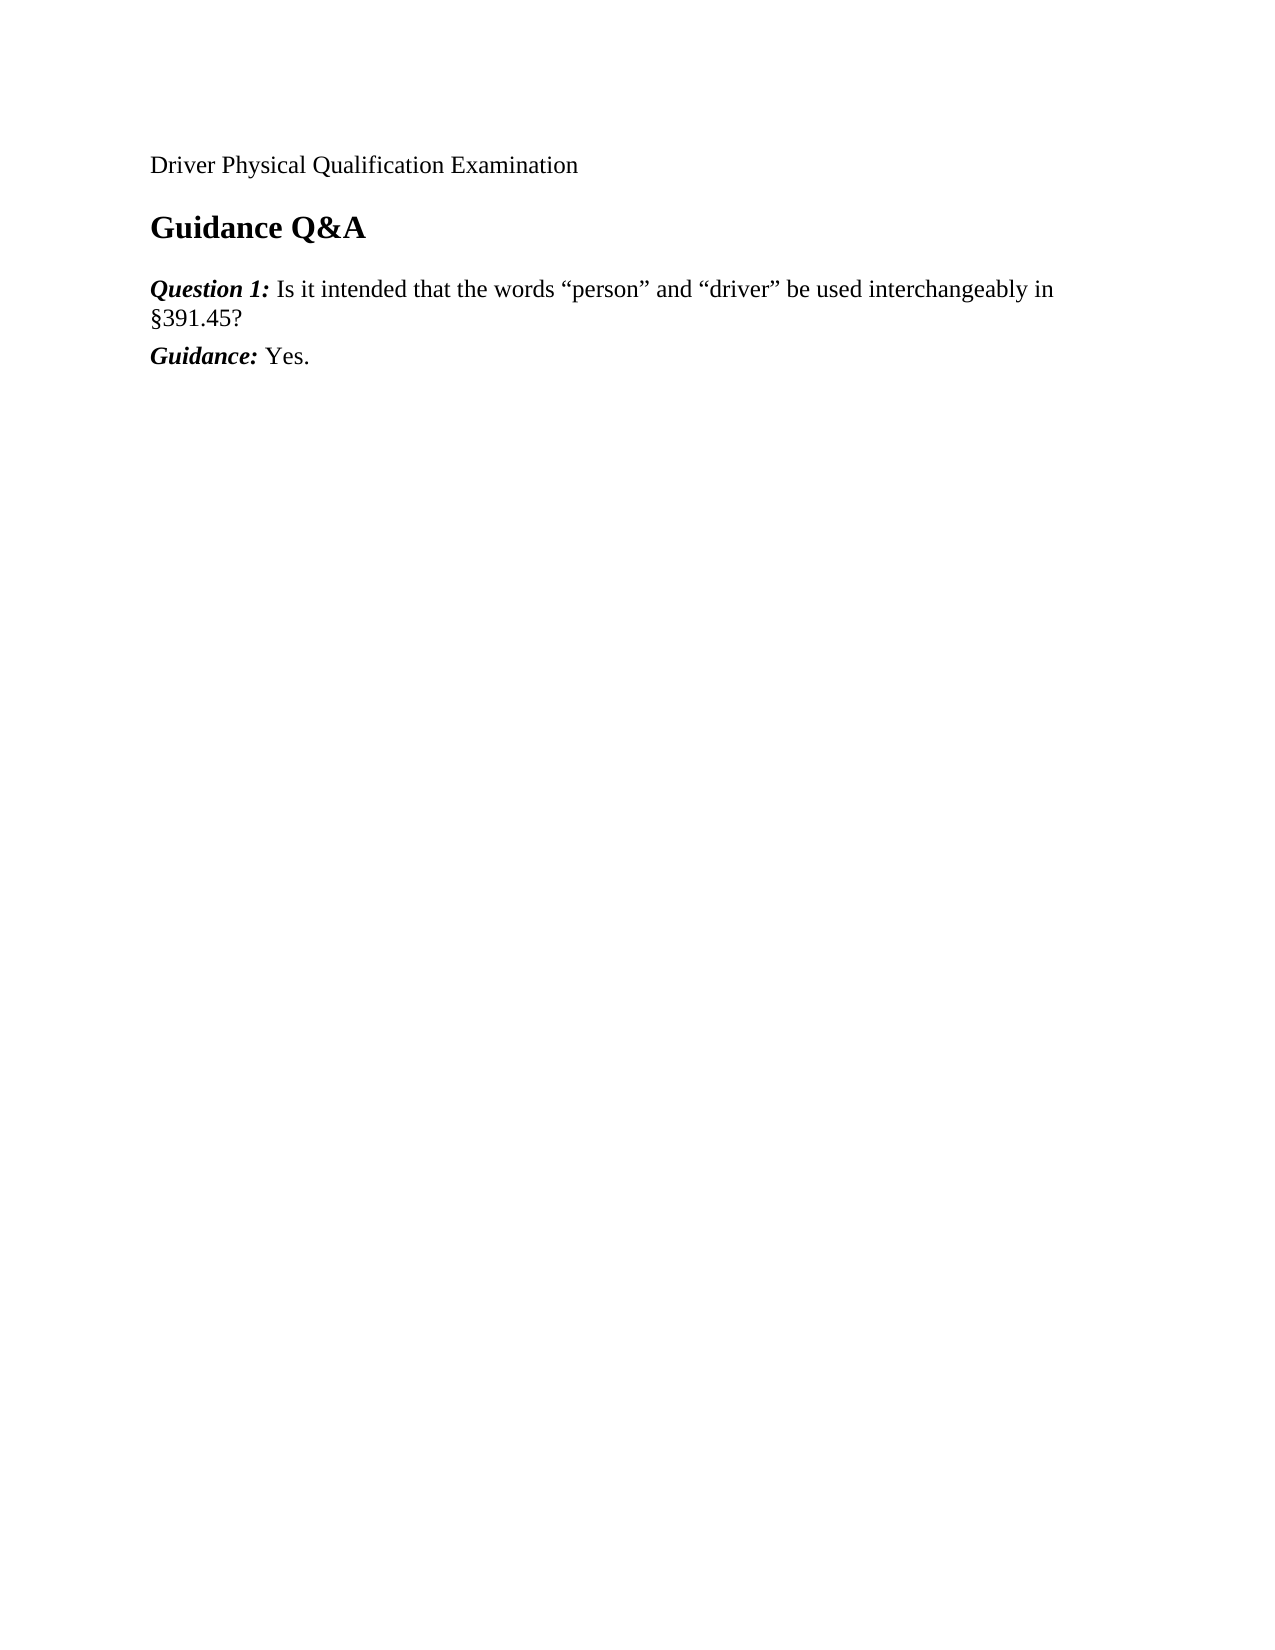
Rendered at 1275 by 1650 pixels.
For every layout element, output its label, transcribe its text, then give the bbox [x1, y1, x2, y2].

subtitle Guidance Q&A [150, 208, 1125, 245]
text Guidance: Yes. [150, 341, 1125, 370]
text Question 1: Is it intended that the words “person” and “driver” be used interchangeably in §391.45? [150, 274, 1125, 332]
text Driver Physical Qualification Examination [150, 150, 1125, 179]
